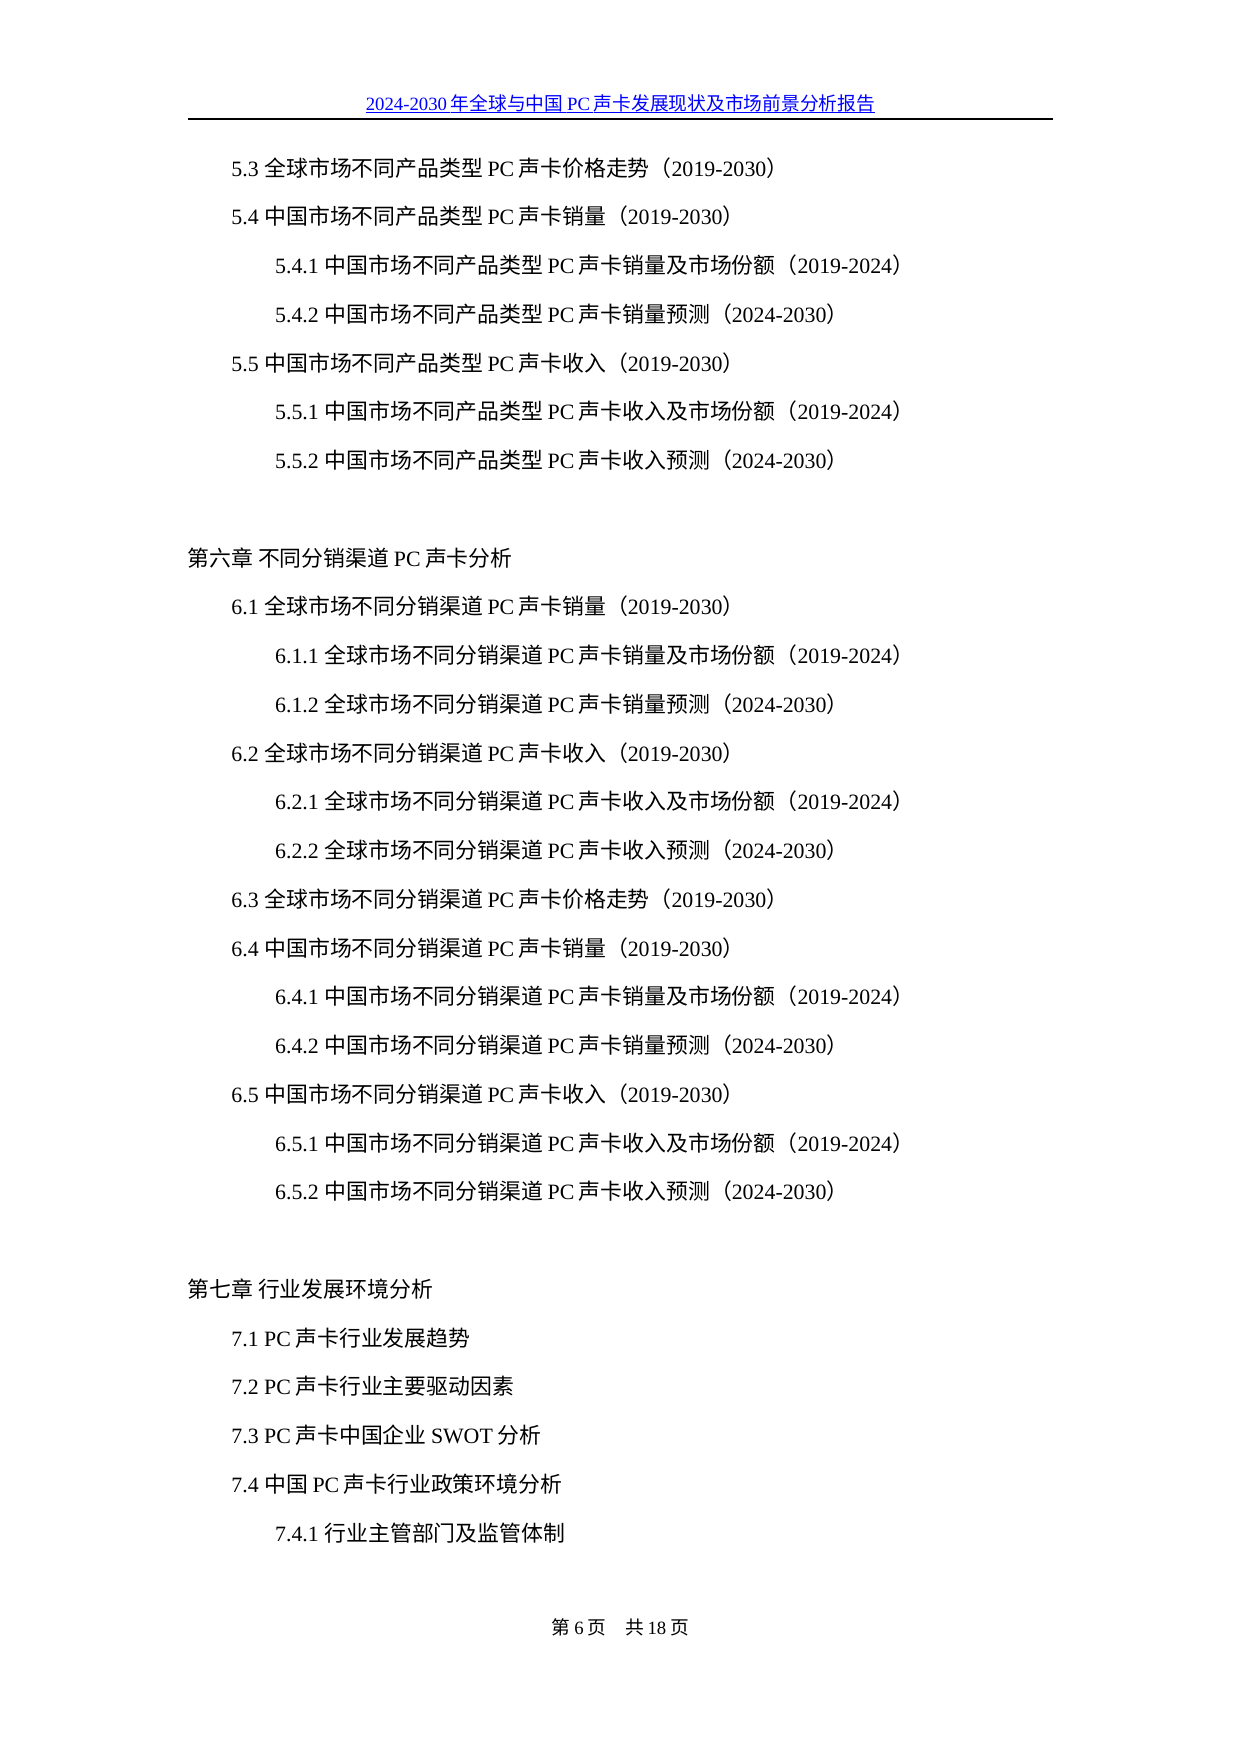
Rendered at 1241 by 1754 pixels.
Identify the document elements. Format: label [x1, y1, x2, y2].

text [187, 150, 1053, 1548]
